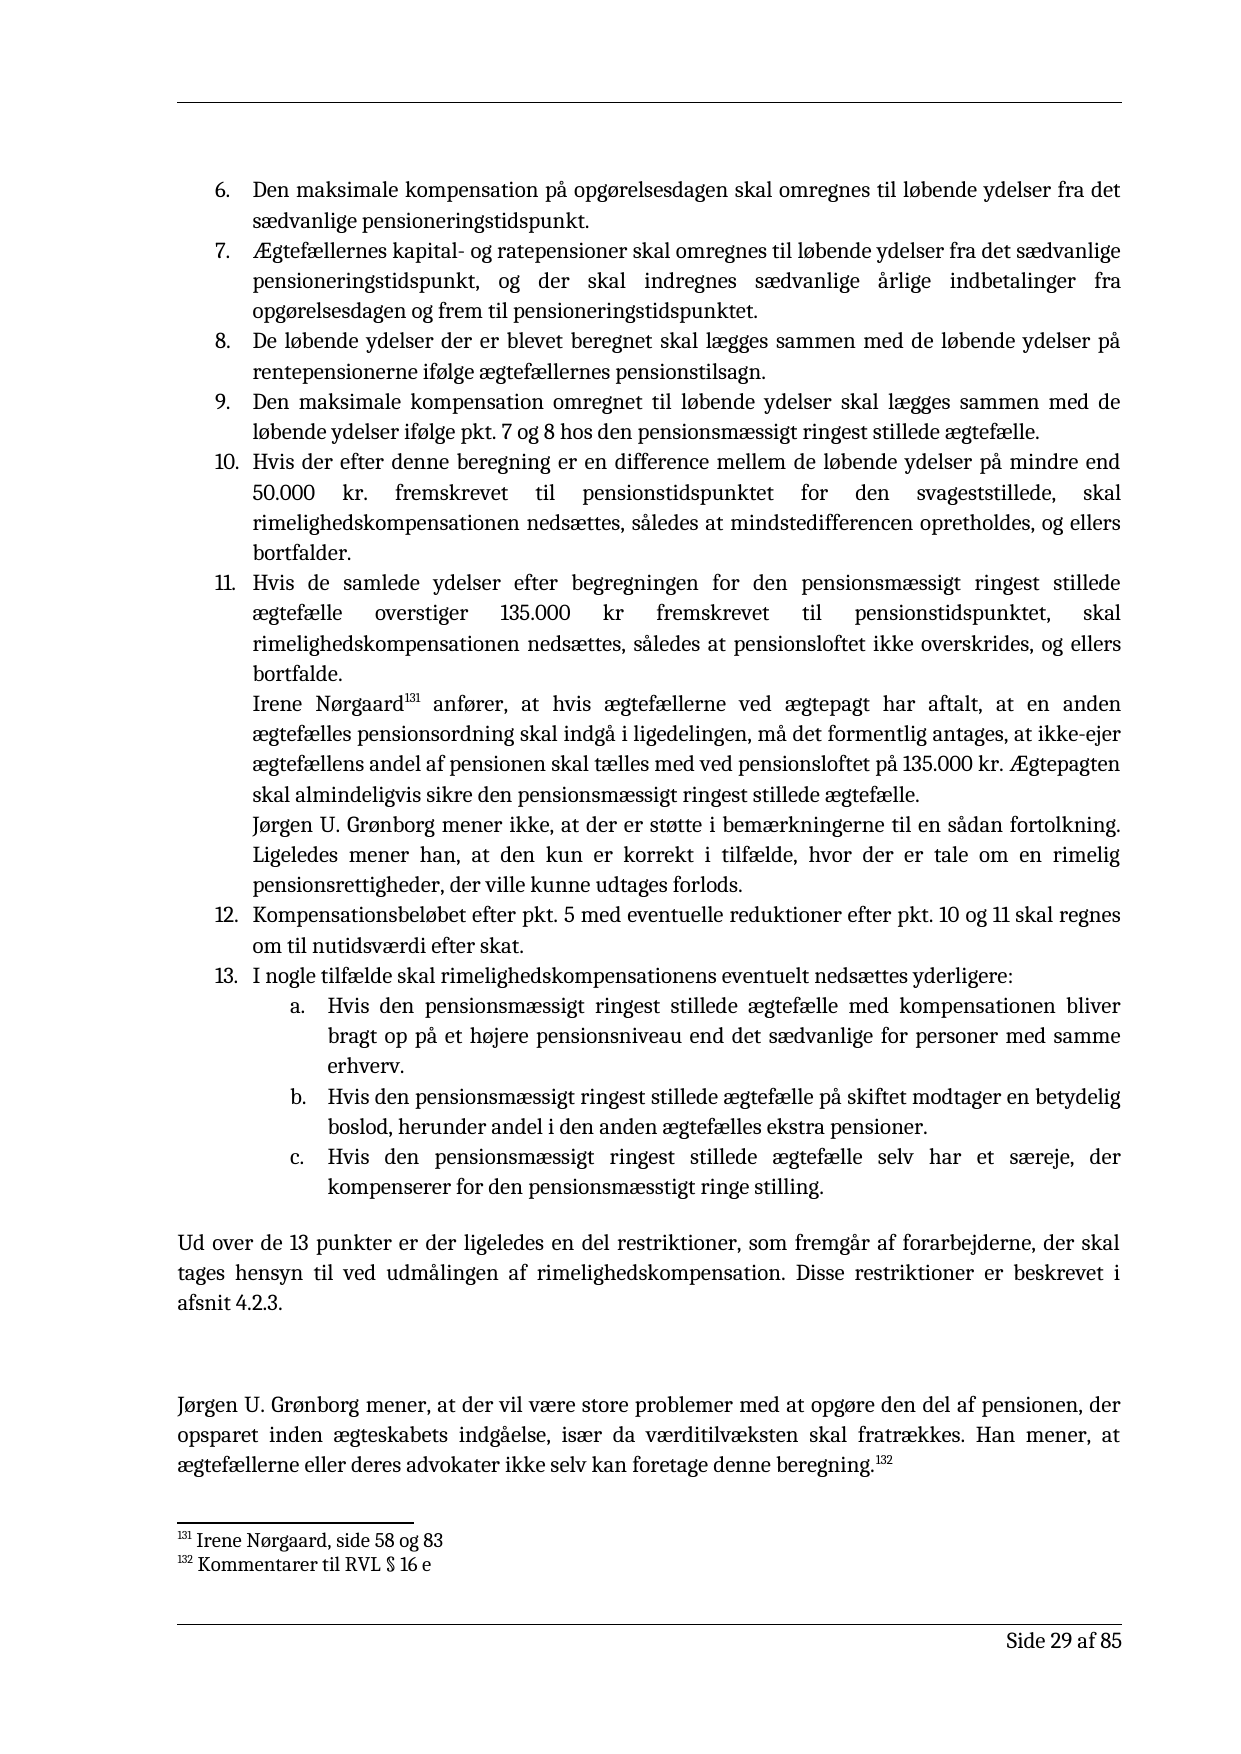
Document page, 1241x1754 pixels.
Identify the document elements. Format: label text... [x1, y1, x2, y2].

list Irene Nørgaard anfører, at hvis ægtefællerne ved ægtepagt har aftalt, at en anden ægtefælles pensionsordning skal indgå i ligedelingen, må det formentlig antages, at ikke-ejer ægtefællens andel af pensionen skal tælles med ved pensionsloftet på 135.000 kr. Ægtepagten skal almindeligvis sikre den pensionsmæssigt ringest stillede ægtefælle. [252, 691, 1122, 808]
text Jørgen U. Grønborg mener, at der vil være store problemer med at opgøre den del af pensionen, der opsparet inden ægteskabets indgåelse, især da værditilvæksten skal fratrækkes. Han mener, at ægtefællerne eller deres advokater ikke selv kan foretage denne beregning. [177, 1392, 1122, 1478]
list Den maksimale kompensation på opgørelsesdagen skal omregnes til løbende ydelser fra det sædvanlige pensioneringstidspunkt. [215, 177, 1122, 234]
text Ud over de 13 punkter er der ligeledes en del restriktioner, som fremgår af forarbejderne, der skal tages hensyn til ved udmålingen af rimelighedskompensation. Disse restriktioner er beskrevet i afsnit 4.2.3. [177, 1229, 1122, 1316]
list Hvis den pensionsmæssigt ringest stillede ægtefælle med kompensationen bliver bragt op på et højere pensionsniveau end det sædvanlige for personer med samme erhverv. [290, 993, 1122, 1079]
list Hvis den pensionsmæssigt ringest stillede ægtefælle på skiftet modtager en betydelig boslod, herunder andel i den anden ægtefælles ekstra pensioner. [290, 1083, 1122, 1140]
list Kompensationsbeløbet efter pkt. 5 med eventuelle reduktioner efter pkt. 10 og 11 skal regnes om til nutidsværdi efter skat. [215, 902, 1122, 959]
list Hvis de samlede ydelser efter begregningen for den pensionsmæssigt ringest stillede ægtefælle overstiger 135.000 kr fremskrevet til pensionstidspunktet, skal rimelighedskompensationen nedsættes, således at pensionsloftet ikke overskrides, og ellers bortfalde. [215, 570, 1122, 687]
list I nogle tilfælde skal rimelighedskompensationens eventuelt nedsættes yderligere: [215, 963, 1122, 989]
list Hvis der efter denne beregning er en difference mellem de løbende ydelser på mindre end 50.000 kr. fremskrevet til pensionstidspunktet for den svageststillede, skal rimelighedskompensationen nedsættes, således at mindstedifferencen opretholdes, og ellers bortfalder. [215, 449, 1122, 566]
list De løbende ydelser der er blevet beregnet skal lægges sammen med de løbende ydelser på rentepensionerne ifølge ægtefællernes pensionstilsagn. [215, 328, 1122, 385]
list Ægtefællernes kapital- og ratepensioner skal omregnes til løbende ydelser fra det sædvanlige pensioneringstidspunkt, og der skal indregnes sædvanlige årlige indbetalinger fra opgørelsesdagen og frem til pensioneringstidspunktet. [215, 238, 1122, 324]
list Jørgen U. Grønborg mener ikke, at der er støtte i bemærkningerne til en sådan fortolkning. Ligeledes mener han, at den kun er korrekt i tilfælde, hvor der er tale om en rimelig pensionsrettigheder, der ville kunne udtages forlods. [252, 812, 1122, 898]
list Hvis den pensionsmæssigt ringest stillede ægtefælle selv har et særeje, der kompenserer for den pensionsmæsstigt ringe stilling. [290, 1144, 1122, 1200]
list Den maksimale kompensation omregnet til løbende ydelser skal lægges sammen med de løbende ydelser ifølge pkt. 7 og 8 hos den pensionsmæssigt ringest stillede ægtefælle. [215, 389, 1122, 445]
